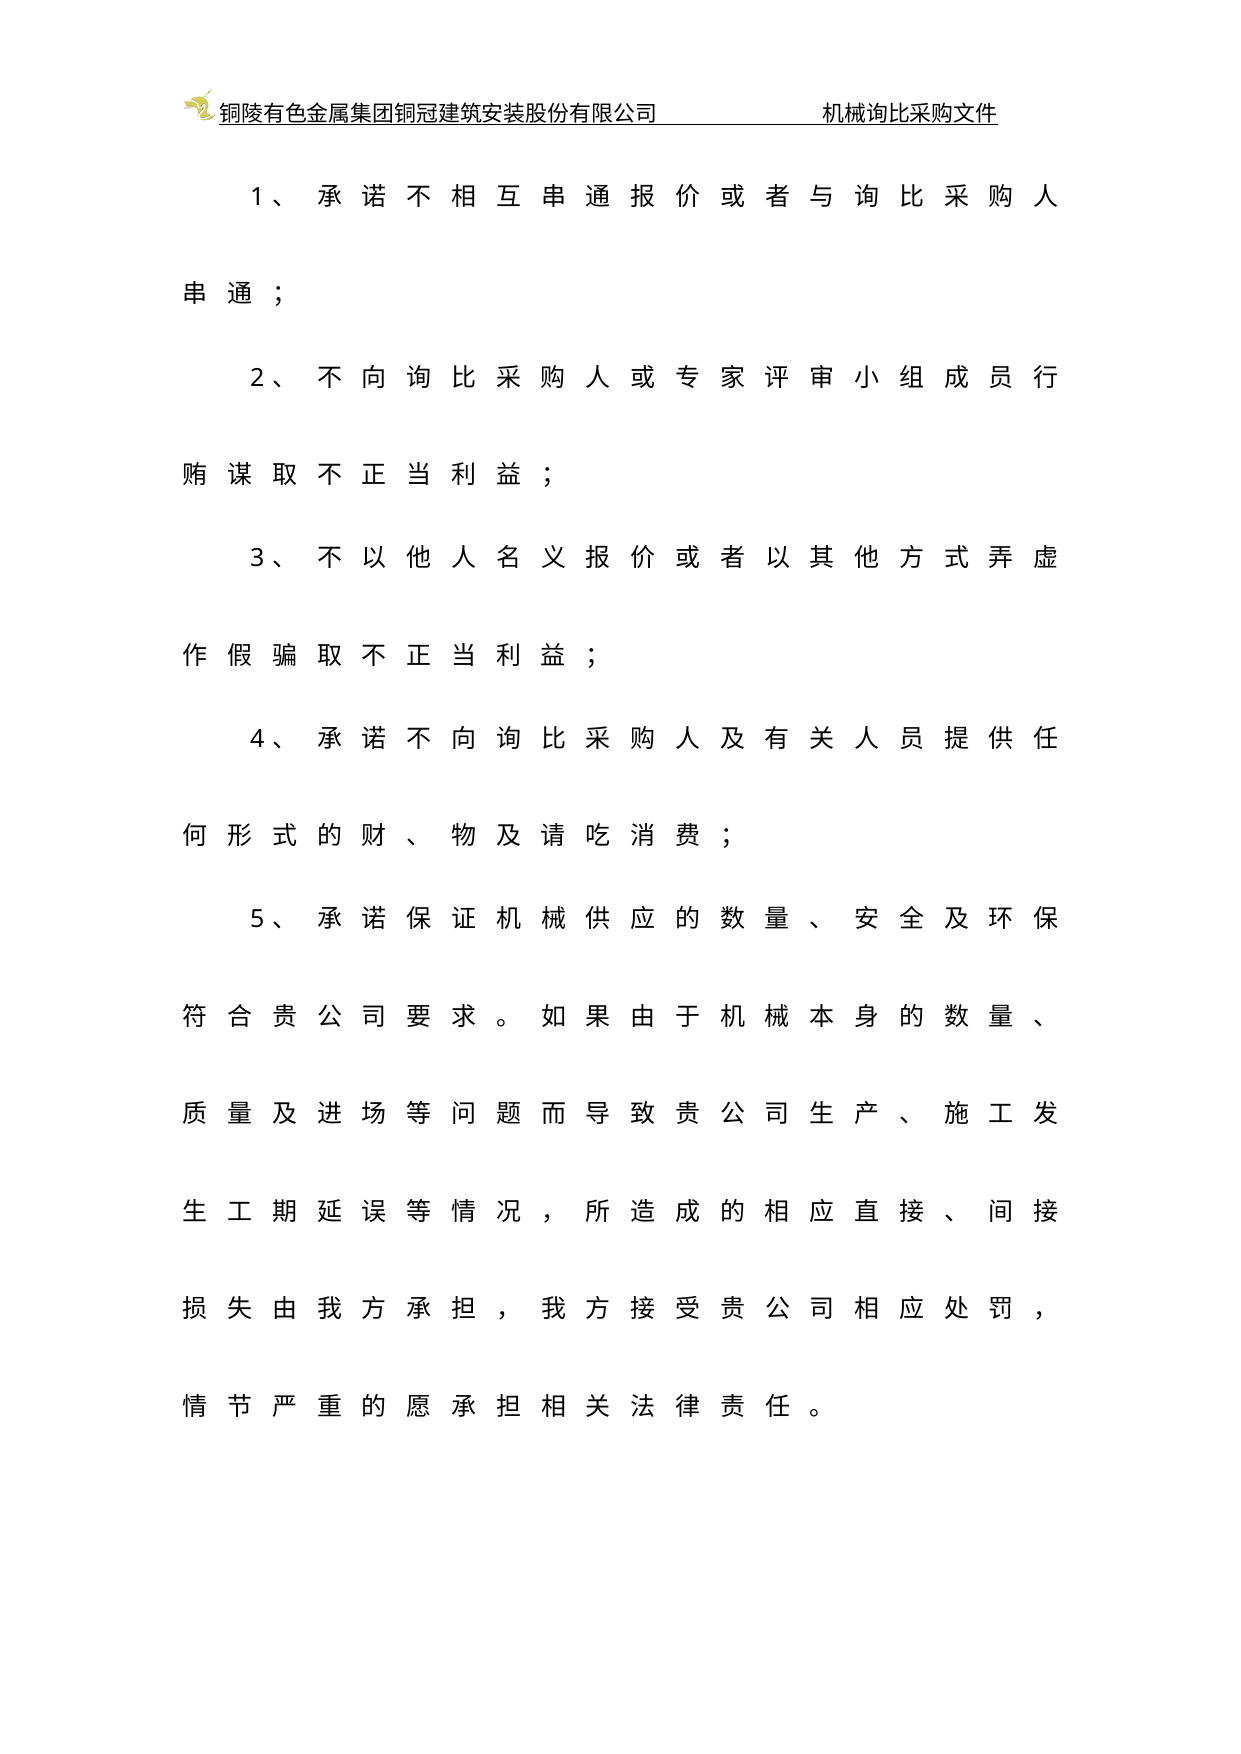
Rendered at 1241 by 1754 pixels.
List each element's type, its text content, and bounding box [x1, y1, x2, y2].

list 不向询比采购人或专家评审小组成员行贿谋取不正当利益； [182, 343, 1101, 505]
picture [182, 88, 219, 122]
list 承诺不相互串通报价或者与询比采购人串通； [182, 162, 1101, 324]
list 承诺保证机械供应的数量、安全及环保符合贵公司要求。如果由于机械本身的数量、质量及进场等问题而导致贵公司生产、施工发生工期延误等情况，所造成的相应直接、间接损失由我方承担，我方接受贵公司相应处罚，情节严重的愿承担相关法律责任。 [182, 884, 1101, 1437]
list 不以他人名义报价或者以其他方式弄虚作假骗取不正当利益； [182, 523, 1101, 686]
list 承诺不向询比采购人及有关人员提供任何形式的财、物及请吃消费； [182, 704, 1101, 866]
